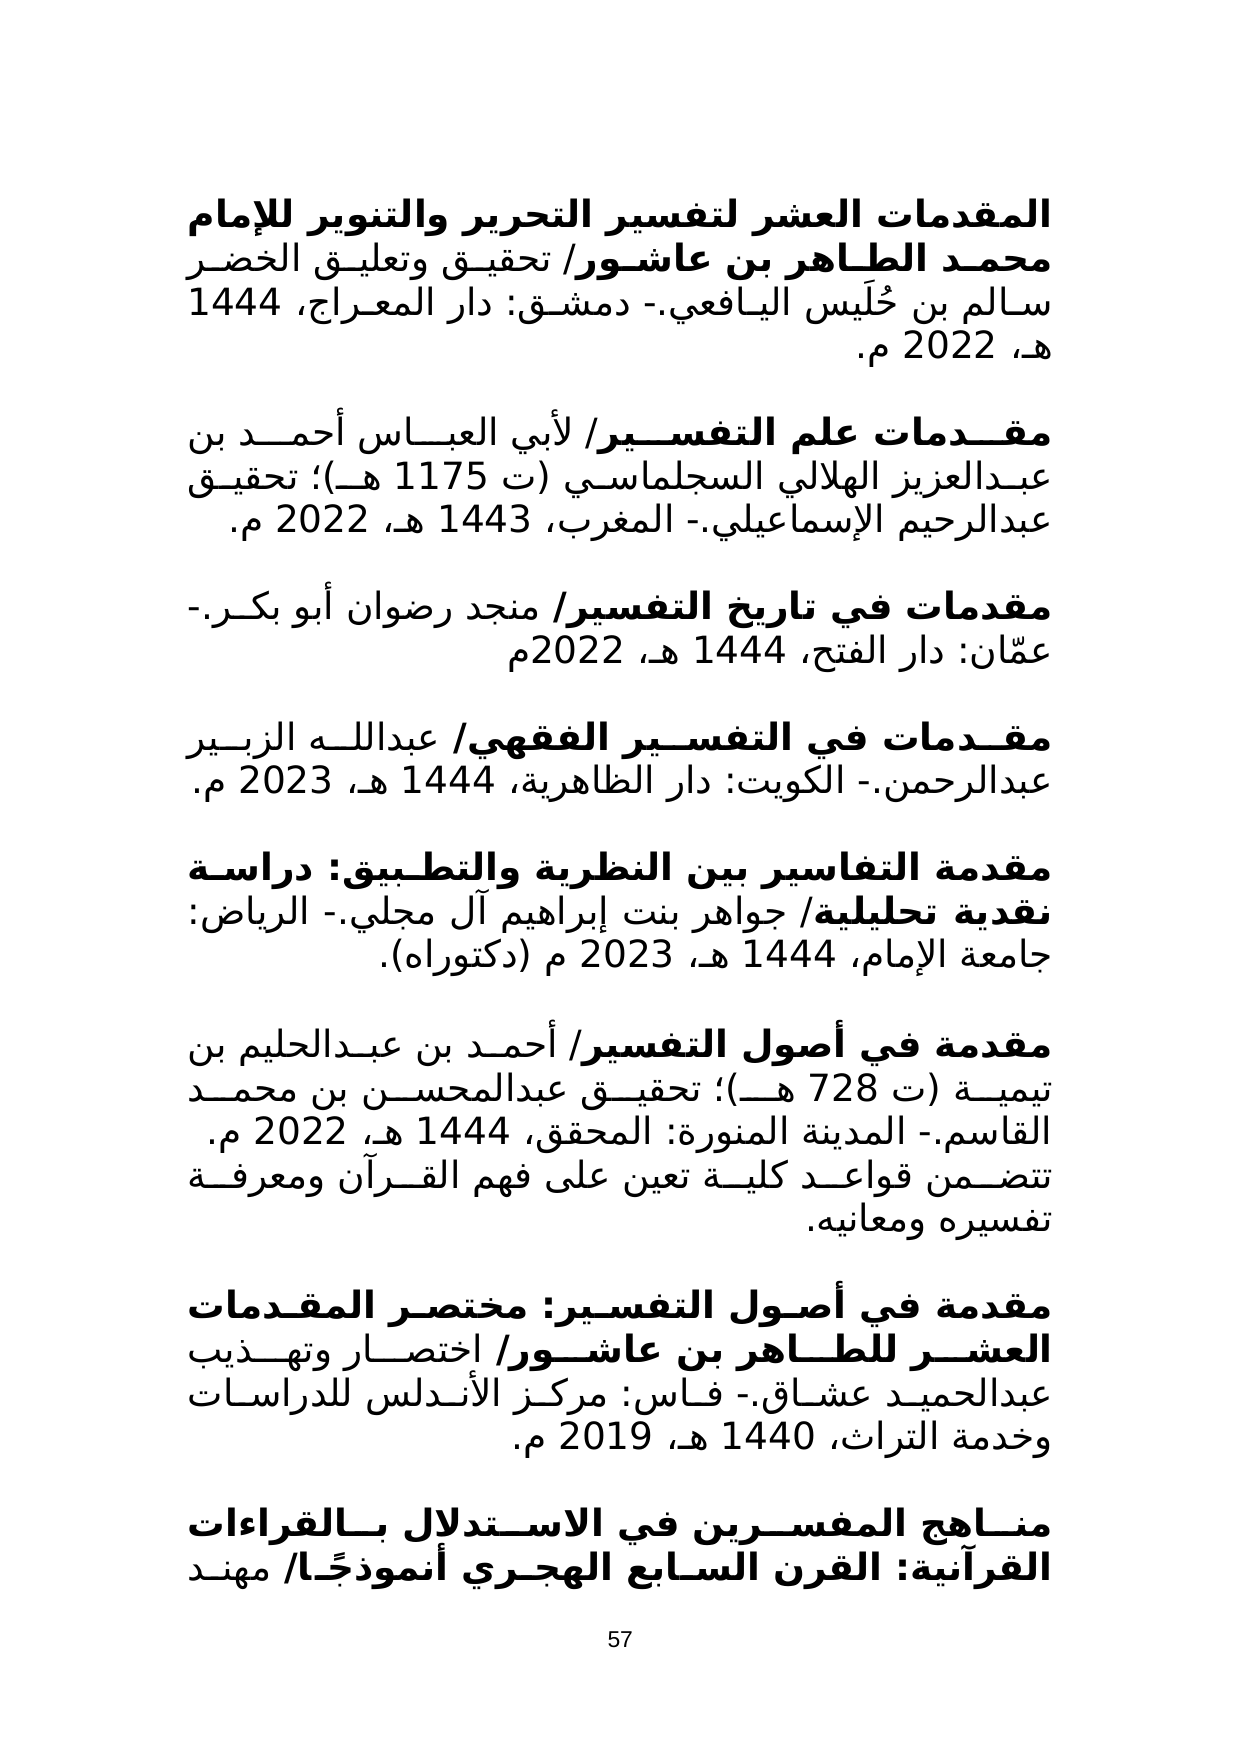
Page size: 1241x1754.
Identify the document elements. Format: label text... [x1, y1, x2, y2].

text مقدمة في أصول التفسير/ أحمد بن عبدالحليم بن تيمية (ت 728 هـ)؛ تحقيق عبدالمحسن بن محمد القاسم.- المدينة المنورة: المحقق، 1444 هـ، 2022 م. [187, 1022, 1053, 1153]
text مقدمات في تاريخ التفسير/ منجد رضوان أبو بكر.- عمّان: دار الفتح، 1444 هـ، 2022م [187, 585, 1053, 672]
text مقدمة التفاسير بين النظرية والتطبيق: دراسة نقدية تحليلية/ جواهر بنت إبراهيم آل مجلي.- الرياض: جامعة الإمام، 1444 هـ، 2023 م (دكتوراه). [187, 846, 1053, 977]
text تتضمن قواعد كلية تعين على فهم القرآن ومعرفة تفسيره ومعانيه. [187, 1153, 1053, 1241]
text مقدمة في أصول التفسير: مختصر المقدمات العشر للطاهر بن عاشور/ اختصار وتهذيب عبدالحميد عشاق.- فاس: مركز الأندلس للدراسات وخدمة التراث، 1440 هـ، 2019 م. [187, 1284, 1053, 1458]
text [187, 1502, 1053, 1589]
text المقدمات العشر لتفسير التحرير والتنوير للإمام محمد الطاهر بن عاشور/ تحقيق وتعليق الخضر سالم بن حُلَيس اليافعي.- دمشق: دار المعراج، 1444 هـ، 2022 م. [187, 193, 1053, 368]
text مقدمات علم التفسير/ لأبي العباس أحمد بن عبدالعزيز الهلالي السجلماسي (ت 1175 هـ)؛ تحقيق عبدالرحيم الإسماعيلي.- المغرب، 1443 هـ، 2022 م. [187, 411, 1053, 542]
text مقدمات في التفسير الفقهي/ عبدالله الزبير عبدالرحمن.- الكويت: دار الظاهرية، 1444 هـ، 2023 م. [187, 715, 1053, 803]
